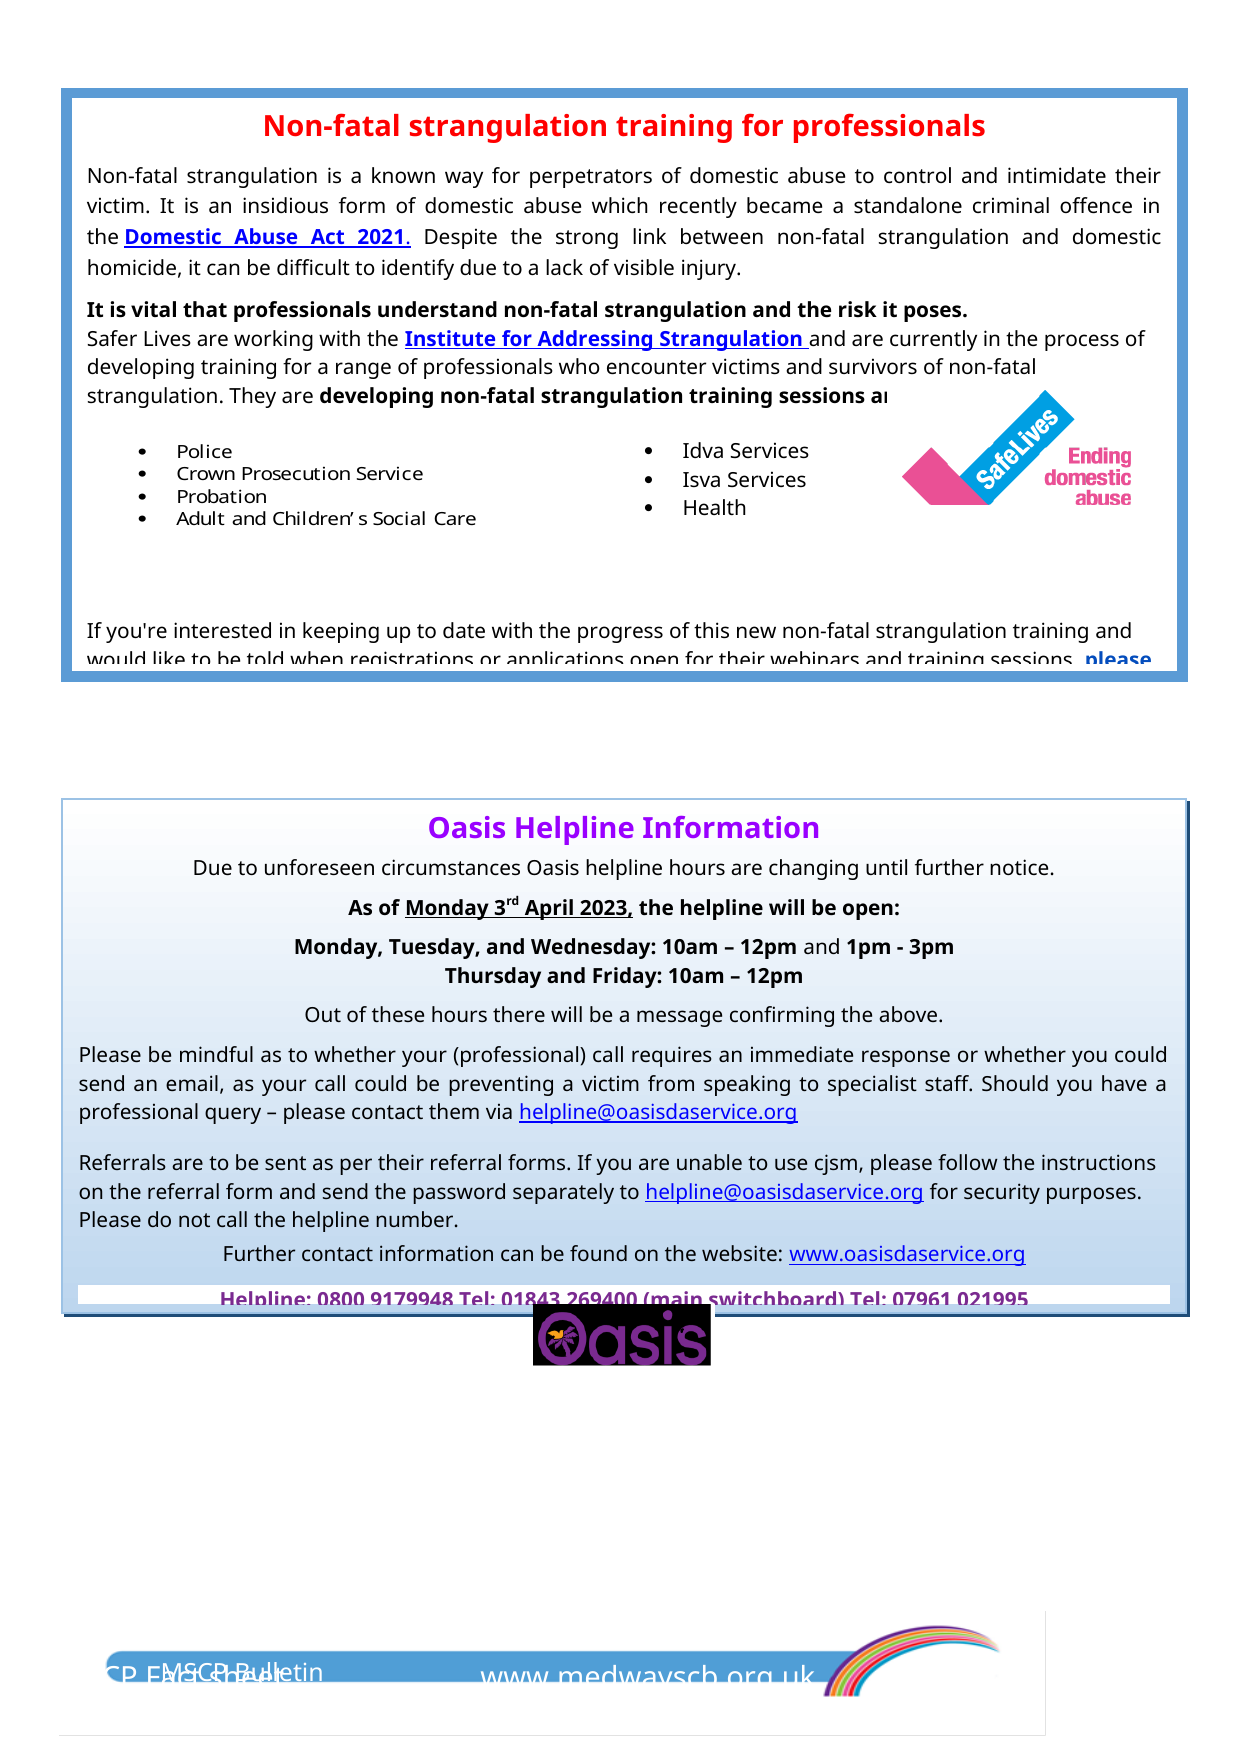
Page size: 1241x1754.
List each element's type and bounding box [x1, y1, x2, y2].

picture [992, 390, 1131, 505]
picture [1044, 411, 1057, 424]
picture [533, 1304, 715, 1374]
picture [1005, 450, 1018, 463]
picture [1026, 427, 1039, 440]
picture [1023, 436, 1032, 446]
picture [902, 390, 1043, 505]
picture [59, 1611, 1047, 1737]
picture [991, 465, 1004, 479]
picture [1036, 420, 1048, 433]
picture [996, 454, 1009, 469]
picture [977, 471, 994, 488]
picture [1010, 441, 1028, 454]
